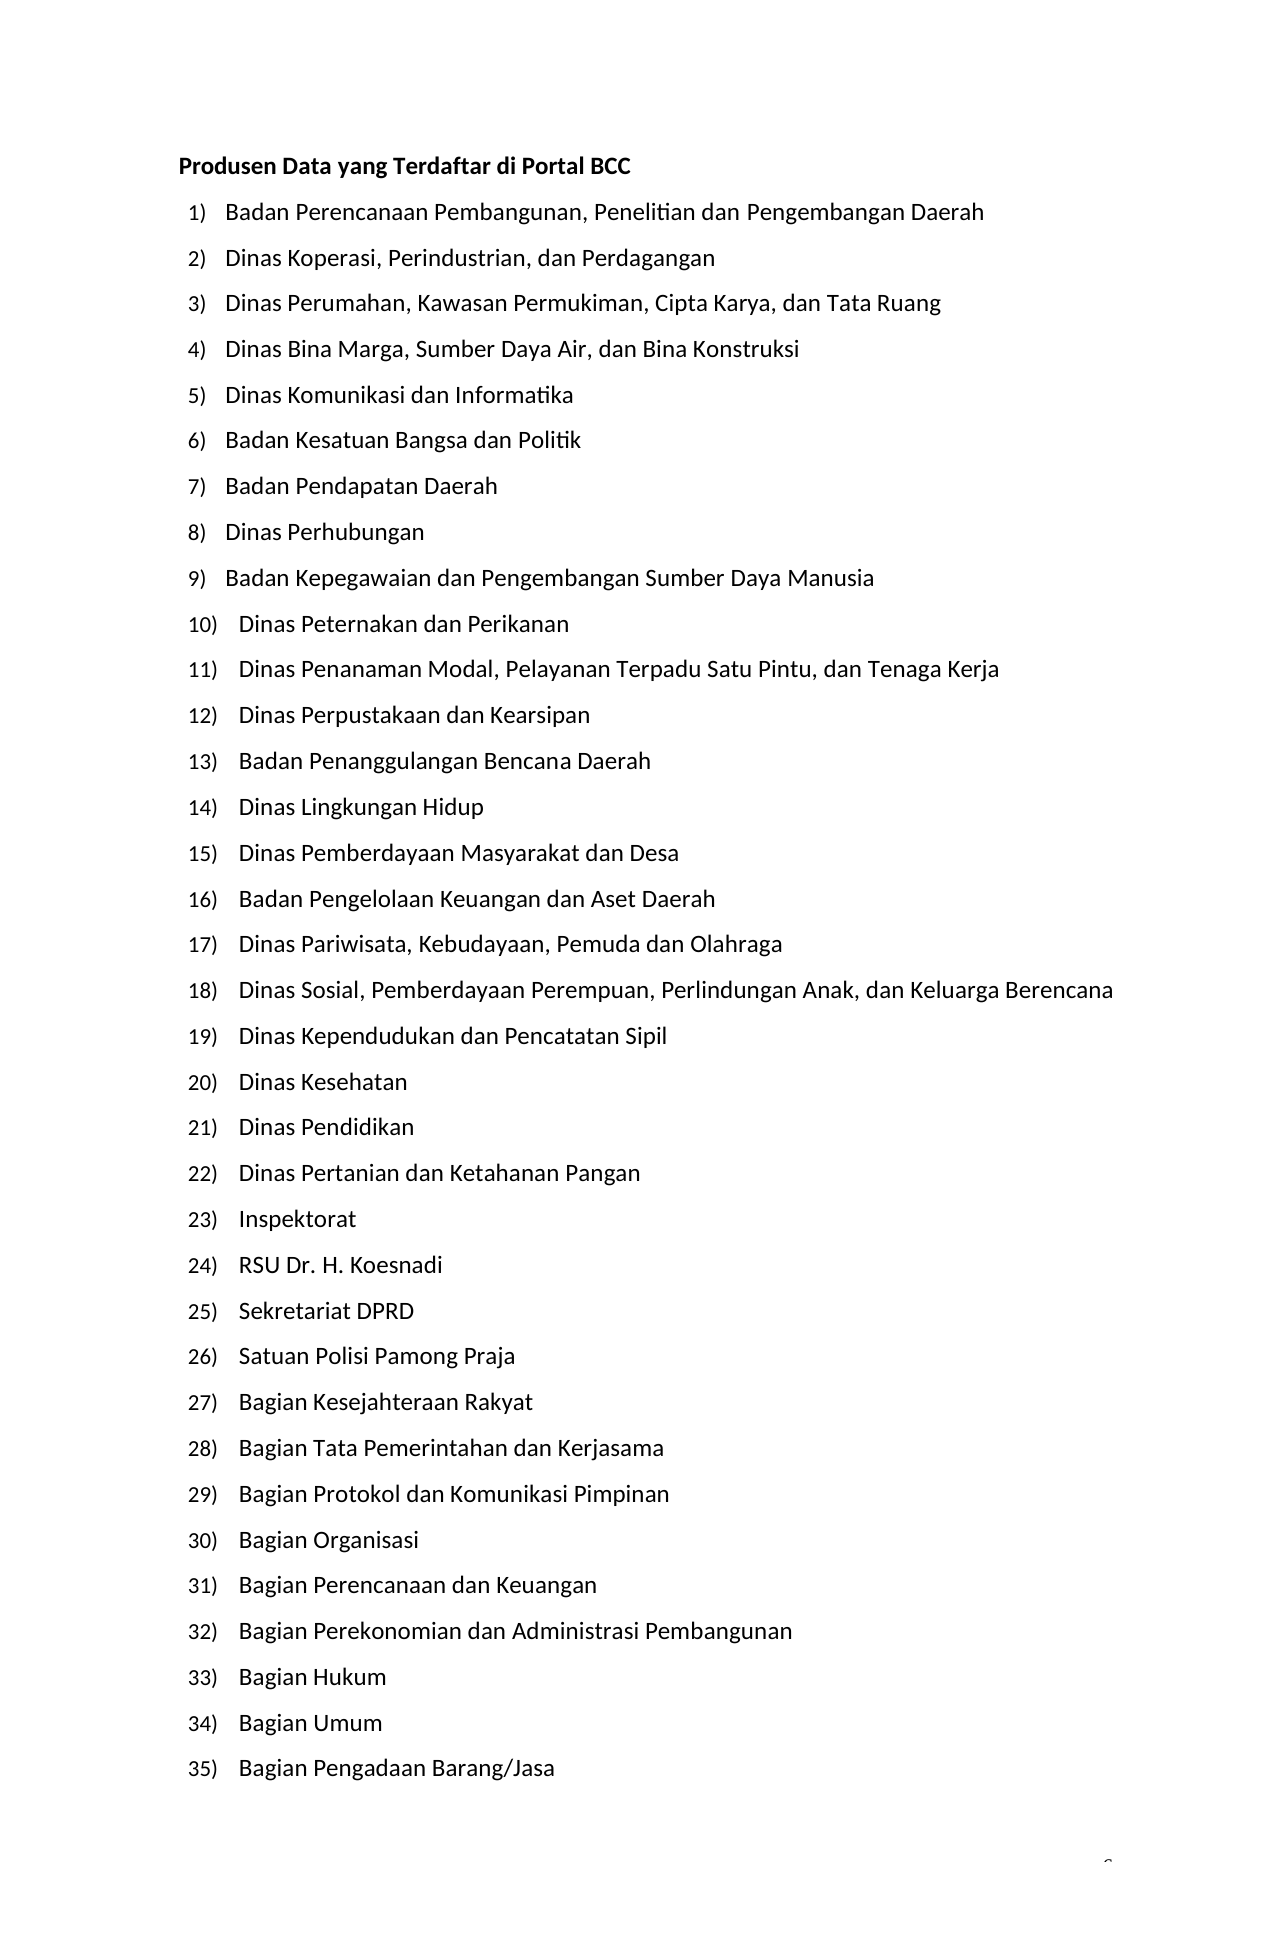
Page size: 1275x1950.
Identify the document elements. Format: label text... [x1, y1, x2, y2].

text 16) Badan Pengelolaan Keuangan dan Aset Daerah [188, 883, 1137, 913]
text 22) Dinas Pertanian dan Ketahanan Pangan [188, 1157, 1137, 1188]
text 11) Dinas Penanaman Modal, Pelayanan Terpadu Satu Pintu, dan Tenaga Kerja [188, 653, 1137, 684]
text 8) Dinas Perhubungan [188, 516, 1137, 547]
text 17) Dinas Pariwisata, Kebudayaan, Pemuda dan Olahraga [188, 929, 1137, 959]
text 2) Dinas Koperasi, Perindustrian, dan Perdagangan [188, 242, 1137, 272]
text 1) Badan Perencanaan Pembangunan, Penelitian dan Pengembangan Daerah [188, 196, 1137, 226]
text 10) Dinas Peternakan dan Perikanan [188, 608, 1137, 639]
text 30) Bagian Organisasi [188, 1524, 1137, 1554]
text 3) Dinas Perumahan, Kawasan Permukiman, Cipta Karya, dan Tata Ruang [188, 287, 1137, 318]
text 4) Dinas Bina Marga, Sumber Daya Air, dan Bina Konstruksi [188, 333, 1137, 363]
text 18) Dinas Sosial, Pemberdayaan Perempuan, Perlindungan Anak, dan Keluarga Berencana [188, 974, 1137, 1005]
text 21) Dinas Pendidikan [188, 1112, 1137, 1142]
text 31) Bagian Perencanaan dan Keuangan [188, 1569, 1137, 1600]
text 25) Sekretariat DPRD [188, 1295, 1137, 1325]
text 29) Bagian Protokol dan Komunikasi Pimpinan [188, 1478, 1137, 1508]
text 14) Dinas Lingkungan Hidup [188, 791, 1137, 822]
text 9) Badan Kepegawaian dan Pengembangan Sumber Daya Manusia [188, 562, 1137, 593]
text 20) Dinas Kesehatan [188, 1066, 1137, 1096]
text 35) Bagian Pengadaan Barang/Jasa [188, 1752, 1137, 1783]
text 27) Bagian Kesejahteraan Rakyat [188, 1386, 1137, 1417]
text 12) Dinas Perpustakaan dan Kearsipan [188, 699, 1137, 730]
text 26) Satuan Polisi Pamong Praja [188, 1340, 1137, 1371]
text 13) Badan Penanggulangan Bencana Daerah [188, 745, 1137, 776]
text 7) Badan Pendapatan Daerah [188, 471, 1137, 501]
text 5) Dinas Komunikasi dan Informatika [188, 379, 1137, 409]
text 6) Badan Kesatuan Bangsa dan Politik [188, 425, 1137, 455]
text 24) RSU Dr. H. Koesnadi [188, 1249, 1137, 1279]
text 34) Bagian Umum [188, 1707, 1137, 1737]
text 19) Dinas Kependudukan dan Pencatatan Sipil [188, 1020, 1137, 1050]
text 32) Bagian Perekonomian dan Administrasi Pembangunan [188, 1615, 1137, 1646]
text 15) Dinas Pemberdayaan Masyarakat dan Desa [188, 837, 1137, 867]
text Produsen Data yang Terdaftar di Portal BCC [178, 150, 1137, 181]
text 33) Bagian Hukum [188, 1661, 1137, 1691]
text 23) Inspektorat [188, 1203, 1137, 1234]
text 28) Bagian Tata Pemerintahan dan Kerjasama [188, 1432, 1137, 1463]
